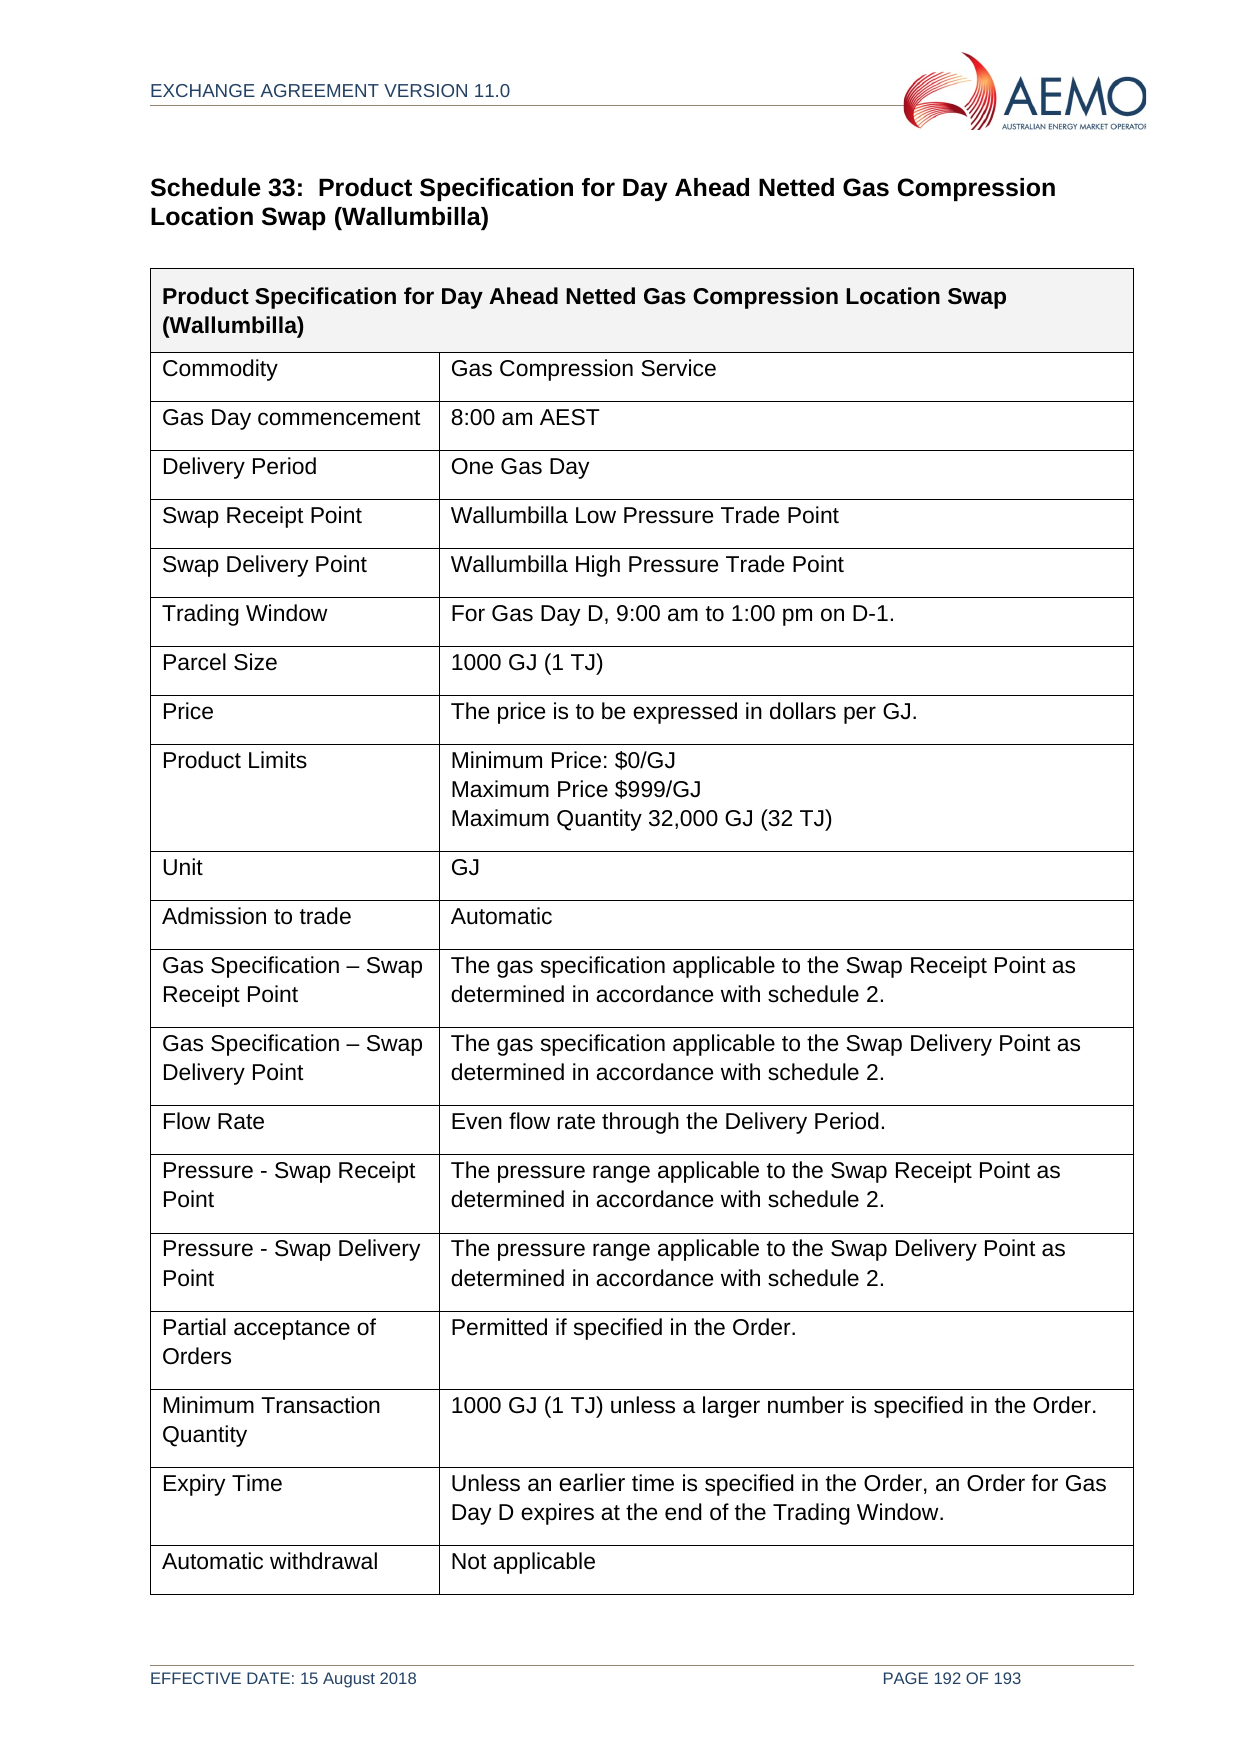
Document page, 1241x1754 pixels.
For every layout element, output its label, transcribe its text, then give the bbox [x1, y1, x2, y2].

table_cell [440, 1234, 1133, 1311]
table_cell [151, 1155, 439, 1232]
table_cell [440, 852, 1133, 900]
picture [902, 51, 1146, 130]
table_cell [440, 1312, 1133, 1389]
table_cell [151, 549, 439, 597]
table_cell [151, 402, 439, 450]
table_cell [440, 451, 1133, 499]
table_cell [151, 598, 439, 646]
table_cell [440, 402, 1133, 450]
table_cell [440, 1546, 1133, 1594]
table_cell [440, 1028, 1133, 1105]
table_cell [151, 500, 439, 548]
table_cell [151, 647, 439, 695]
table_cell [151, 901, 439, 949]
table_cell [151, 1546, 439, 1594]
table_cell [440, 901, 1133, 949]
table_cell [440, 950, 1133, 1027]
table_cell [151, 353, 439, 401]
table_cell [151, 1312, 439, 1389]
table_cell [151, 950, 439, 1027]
subtitle Schedule 33: Product Specification for Day Ahead Netted Gas Compression Location Swap (Wallumbilla) [150, 173, 1134, 230]
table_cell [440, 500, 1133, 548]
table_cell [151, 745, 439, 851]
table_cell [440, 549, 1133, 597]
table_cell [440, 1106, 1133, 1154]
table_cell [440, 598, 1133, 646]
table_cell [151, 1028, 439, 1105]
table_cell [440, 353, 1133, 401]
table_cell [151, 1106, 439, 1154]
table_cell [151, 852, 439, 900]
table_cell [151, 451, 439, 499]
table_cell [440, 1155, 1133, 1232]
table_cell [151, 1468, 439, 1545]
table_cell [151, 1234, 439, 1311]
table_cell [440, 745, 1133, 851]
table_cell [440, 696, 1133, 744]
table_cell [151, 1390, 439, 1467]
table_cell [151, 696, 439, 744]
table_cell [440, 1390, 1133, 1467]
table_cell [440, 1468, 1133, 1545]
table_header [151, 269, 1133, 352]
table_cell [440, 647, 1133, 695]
